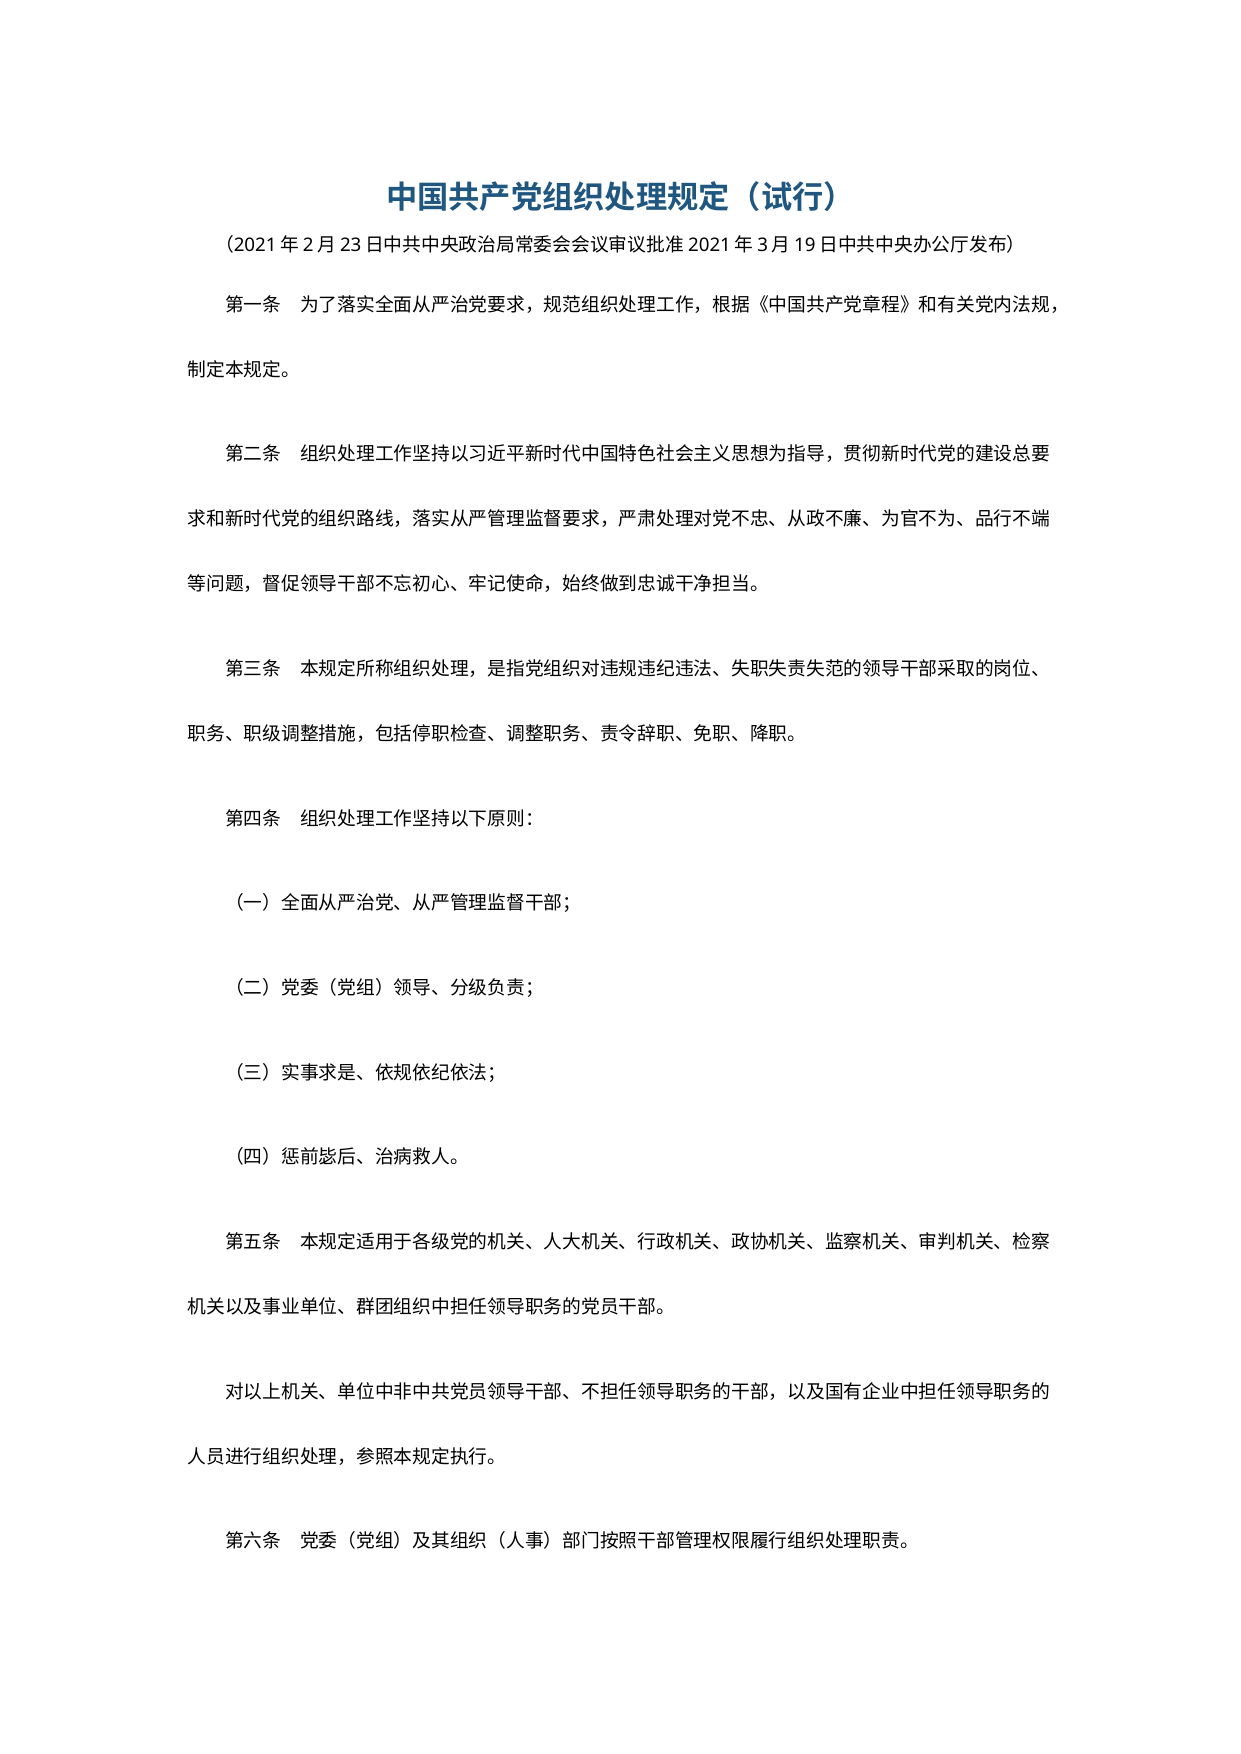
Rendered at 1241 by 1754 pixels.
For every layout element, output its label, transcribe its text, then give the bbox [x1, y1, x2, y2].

text （二）党委（党组）领导、分级负责； [187, 970, 1053, 1003]
text （三）实事求是、依规依纪依法； [187, 1055, 1053, 1087]
text 中国共产党组织处理规定（试行） [187, 162, 1053, 227]
text 第三条 本规定所称组织处理，是指党组织对违规违纪违法、失职失责失范的领导干部采取的岗位、职务、职级调整措施，包括停职检查、调整职务、责令辞职、免职、降职。 [187, 651, 1053, 748]
text 第一条 为了落实全面从严治党要求，规范组织处理工作，根据《中国共产党章程》和有关党内法规，制定本规定。 [187, 287, 1053, 384]
text （2021年2月23日中共中央政治局常委会会议审议批准 2021年3月19日中共中央办公厅发布） [187, 227, 1053, 259]
text （四）惩前毖后、治病救人。 [187, 1139, 1053, 1172]
text 第六条 党委（党组）及其组织（人事）部门按照干部管理权限履行组织处理职责。 [187, 1523, 1053, 1556]
text 对以上机关、单位中非中共党员领导干部、不担任领导职务的干部，以及国有企业中担任领导职务的人员进行组织处理，参照本规定执行。 [187, 1374, 1053, 1471]
text （一）全面从严治党、从严管理监督干部； [187, 885, 1053, 918]
text 第四条 组织处理工作坚持以下原则： [187, 801, 1053, 833]
text 第五条 本规定适用于各级党的机关、人大机关、行政机关、政协机关、监察机关、审判机关、检察机关以及事业单位、群团组织中担任领导职务的党员干部。 [187, 1224, 1053, 1322]
text 第二条 组织处理工作坚持以习近平新时代中国特色社会主义思想为指导，贯彻新时代党的建设总要求和新时代党的组织路线，落实从严管理监督要求，严肃处理对党不忠、从政不廉、为官不为、品行不端等问题，督促领导干部不忘初心、牢记使命，始终做到忠诚干净担当。 [187, 436, 1053, 599]
